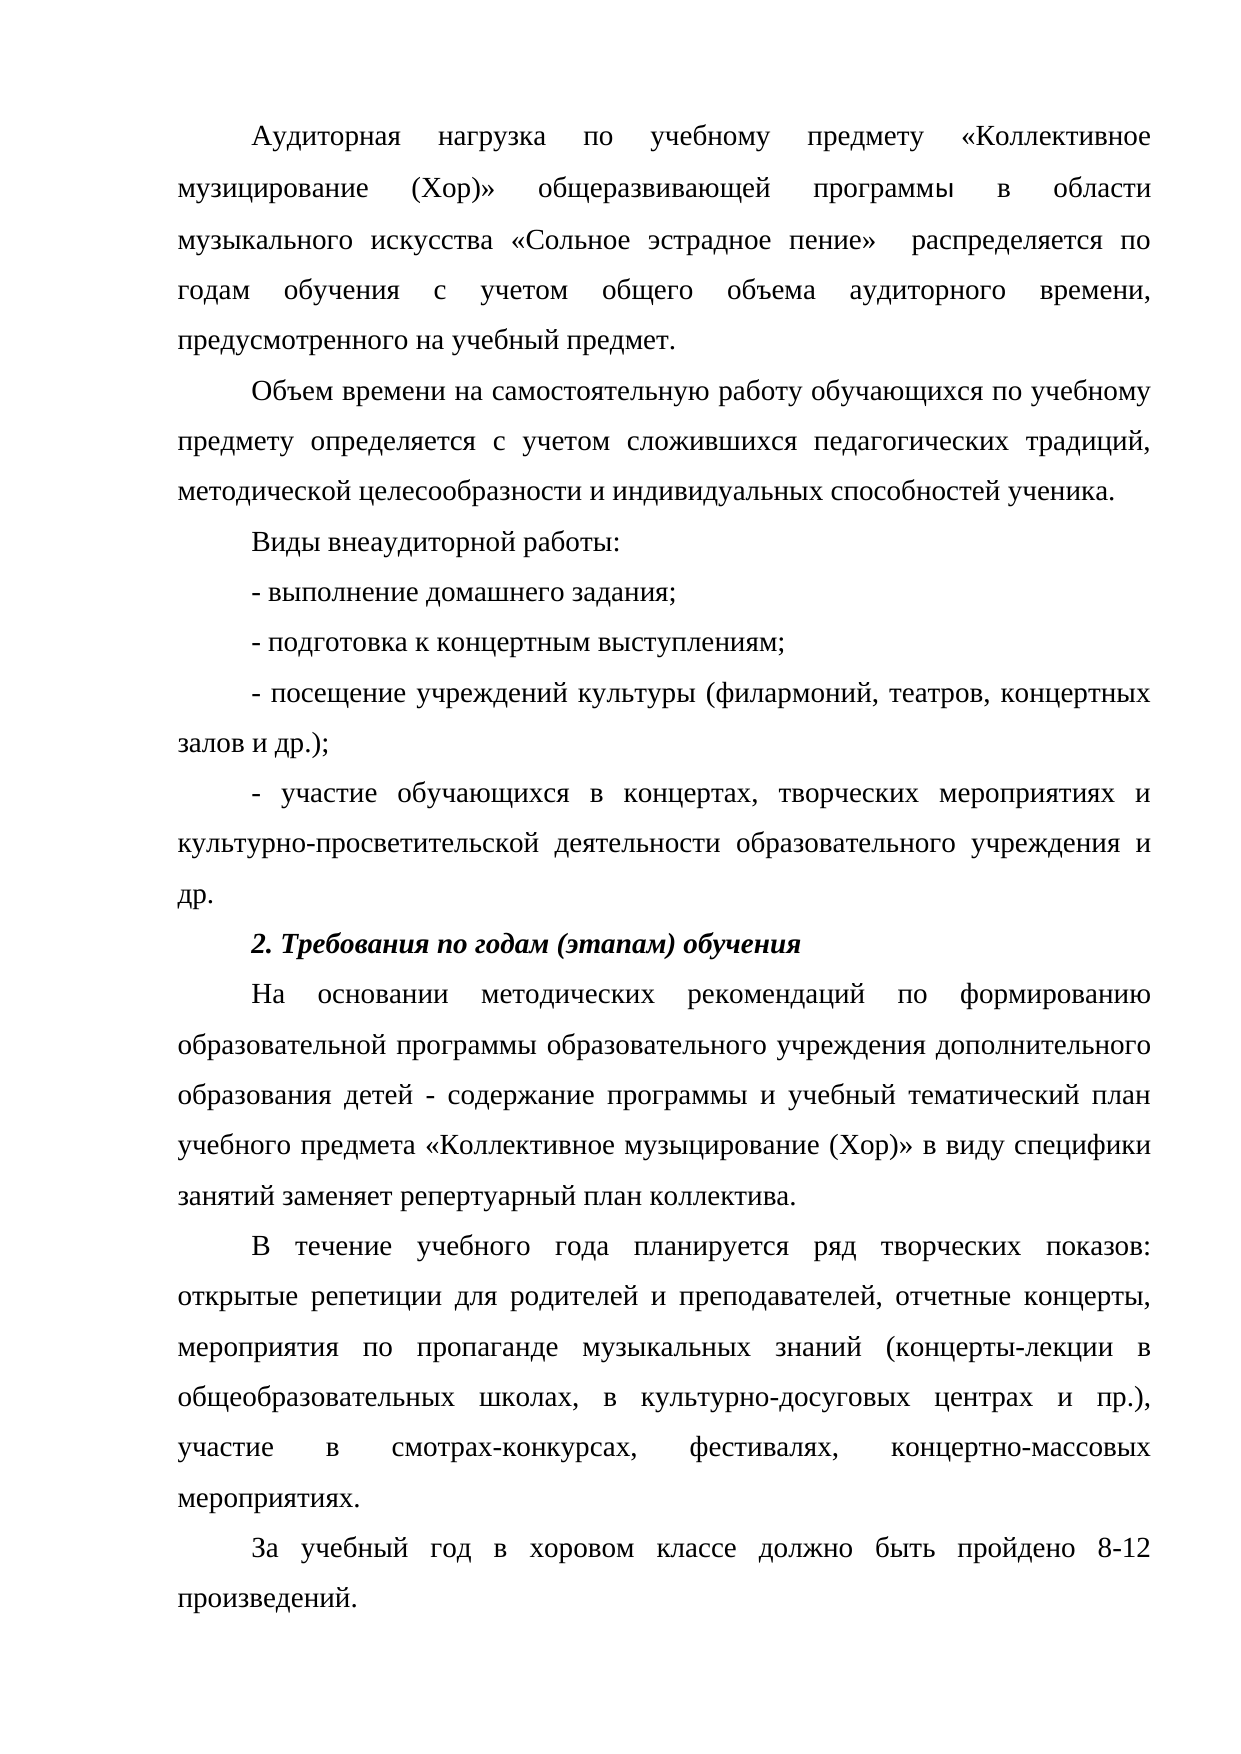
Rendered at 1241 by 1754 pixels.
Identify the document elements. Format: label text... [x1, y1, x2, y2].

text - выполнение домашнего задания; [177, 574, 1152, 608]
text Объем времени на самостоятельную работу обучающихся по учебному предмету определяется с учетом сложившихся педагогических традиций, методической целесообразности и индивидуальных способностей ученика. [177, 373, 1152, 507]
text Виды внеаудиторной работы: [177, 524, 1152, 557]
text 2. Требования по годам (этапам) обучения [177, 926, 1152, 960]
text Аудиторная нагрузка по учебному предмету «Коллективное музицирование (Хор)» общеразвивающей программы в области музыкального искусства «Сольное эстрадное пение» распределяется по годам обучения с учетом общего объема аудиторного времени, предусмотренного на учебный предмет. [177, 118, 1152, 356]
text За учебный год в хоровом классе должно быть пройдено 8-12 произведений. [177, 1530, 1152, 1614]
text - участие обучающихся в концертах, творческих мероприятиях и культурно-просветительской деятельности образовательного учреждения и др. [177, 775, 1152, 909]
text В течение учебного года планируется ряд творческих показов: открытые репетиции для родителей и преподавателей, отчетные концерты, мероприятия по пропаганде музыкальных знаний (концерты-лекции в общеобразовательных школах, в культурно-досуговых центрах и пр.), участие в смотрах-конкурсах, фестивалях, концертно-массовых мероприятиях. [177, 1228, 1152, 1513]
text - посещение учреждений культуры (филармоний, театров, концертных залов и др.); [177, 675, 1152, 758]
text - подготовка к концертным выступлениям; [177, 624, 1152, 658]
text На основании методических рекомендаций по формированию образовательной программы образовательного учреждения дополнительного образования детей - содержание программы и учебный тематический план учебного предмета «Коллективное музыцирование (Хор)» в виду специфики занятий заменяет репертуарный план коллектива. [177, 977, 1152, 1211]
